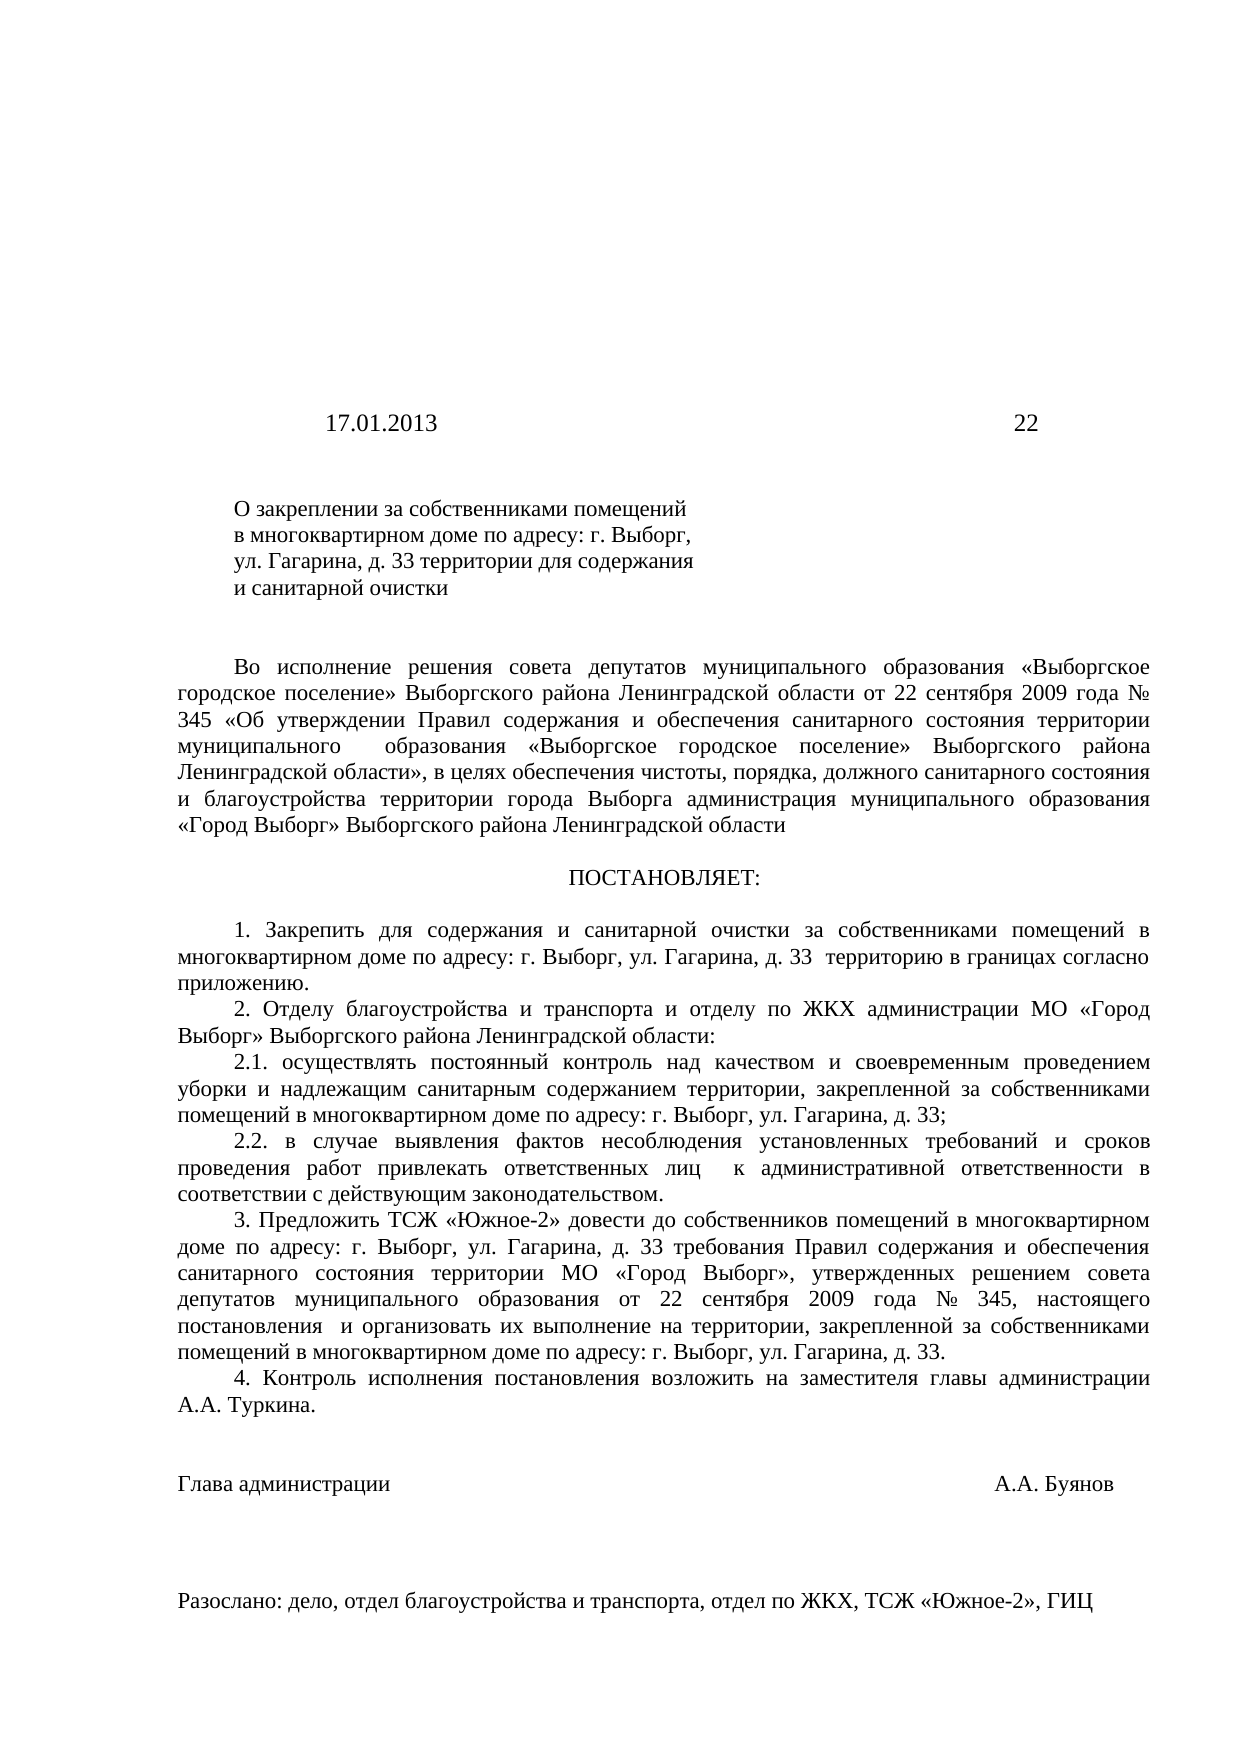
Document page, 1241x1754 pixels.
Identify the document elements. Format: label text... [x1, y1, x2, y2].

text ПОСТАНОВЛЯЕТ: [177, 864, 1152, 890]
text ул. Гагарина, д. 33 территории для содержания [233, 547, 1152, 574]
text Во исполнение решения совета депутатов муниципального образования «Выборгское городское поселение» Выборгского района Ленинградской области от 22 сентября 2009 года № 345 «Об утверждении Правил содержания и обеспечения санитарного состояния территории муниципального образования «Выборгское городское поселение» Выборгского района Ленинградской области», в целях обеспечения чистоты, порядка, должного санитарного состояния и благоустройства территории города Выборга администрация муниципального образования «Город Выборг» Выборгского района Ленинградской области [177, 653, 1152, 837]
text 3. Предложить ТСЖ «Южное-2» довести до собственников помещений в многоквартирном доме по адресу: г. Выборг, ул. Гагарина, д. 33 требования Правил содержания и обеспечения санитарного состояния территории МО «Город Выборг», утвержденных решением совета депутатов муниципального образования от 22 сентября 2009 года № 345, настоящего постановления и организовать их выполнение на территории, закрепленной за собственниками помещений в многоквартирном доме по адресу: г. Выборг, ул. Гагарина, д. 33. [177, 1206, 1152, 1364]
text 2. Отделу благоустройства и транспорта и отделу по ЖКХ администрации МО «Город Выборг» Выборгского района Ленинградской области: [177, 996, 1152, 1048]
text 4. Контроль исполнения постановления возложить на заместителя главы администрации А.А. Туркина. [177, 1364, 1152, 1417]
text 1. Закрепить для содержания и санитарной очистки за собственниками помещений в многоквартирном доме по адресу: г. Выборг, ул. Гагарина, д. 33 территорию в границах согласно приложению. [177, 916, 1152, 996]
text 17.01.2013 22 [177, 408, 1152, 437]
text О закреплении за собственниками помещений [233, 495, 1152, 521]
text 2.2. в случае выявления фактов несоблюдения установленных требований и сроков проведения работ привлекать ответственных лиц к административной ответственности в соответствии с действующим законодательством. [177, 1127, 1152, 1206]
text в многоквартирном доме по адресу: г. Выборг, [233, 521, 1152, 547]
text и санитарной очистки [233, 574, 1152, 600]
text Глава администрации А.А. Буянов [177, 1470, 1152, 1496]
text Разослано: дело, отдел благоустройства и транспорта, отдел по ЖКХ, ТСЖ «Южное-2», ГИЦ [177, 1587, 1152, 1613]
text 2.1. осуществлять постоянный контроль над качеством и своевременным проведением уборки и надлежащим санитарным содержанием территории, закрепленной за собственниками помещений в многоквартирном доме по адресу: г. Выборг, ул. Гагарина, д. 33; [177, 1048, 1152, 1127]
